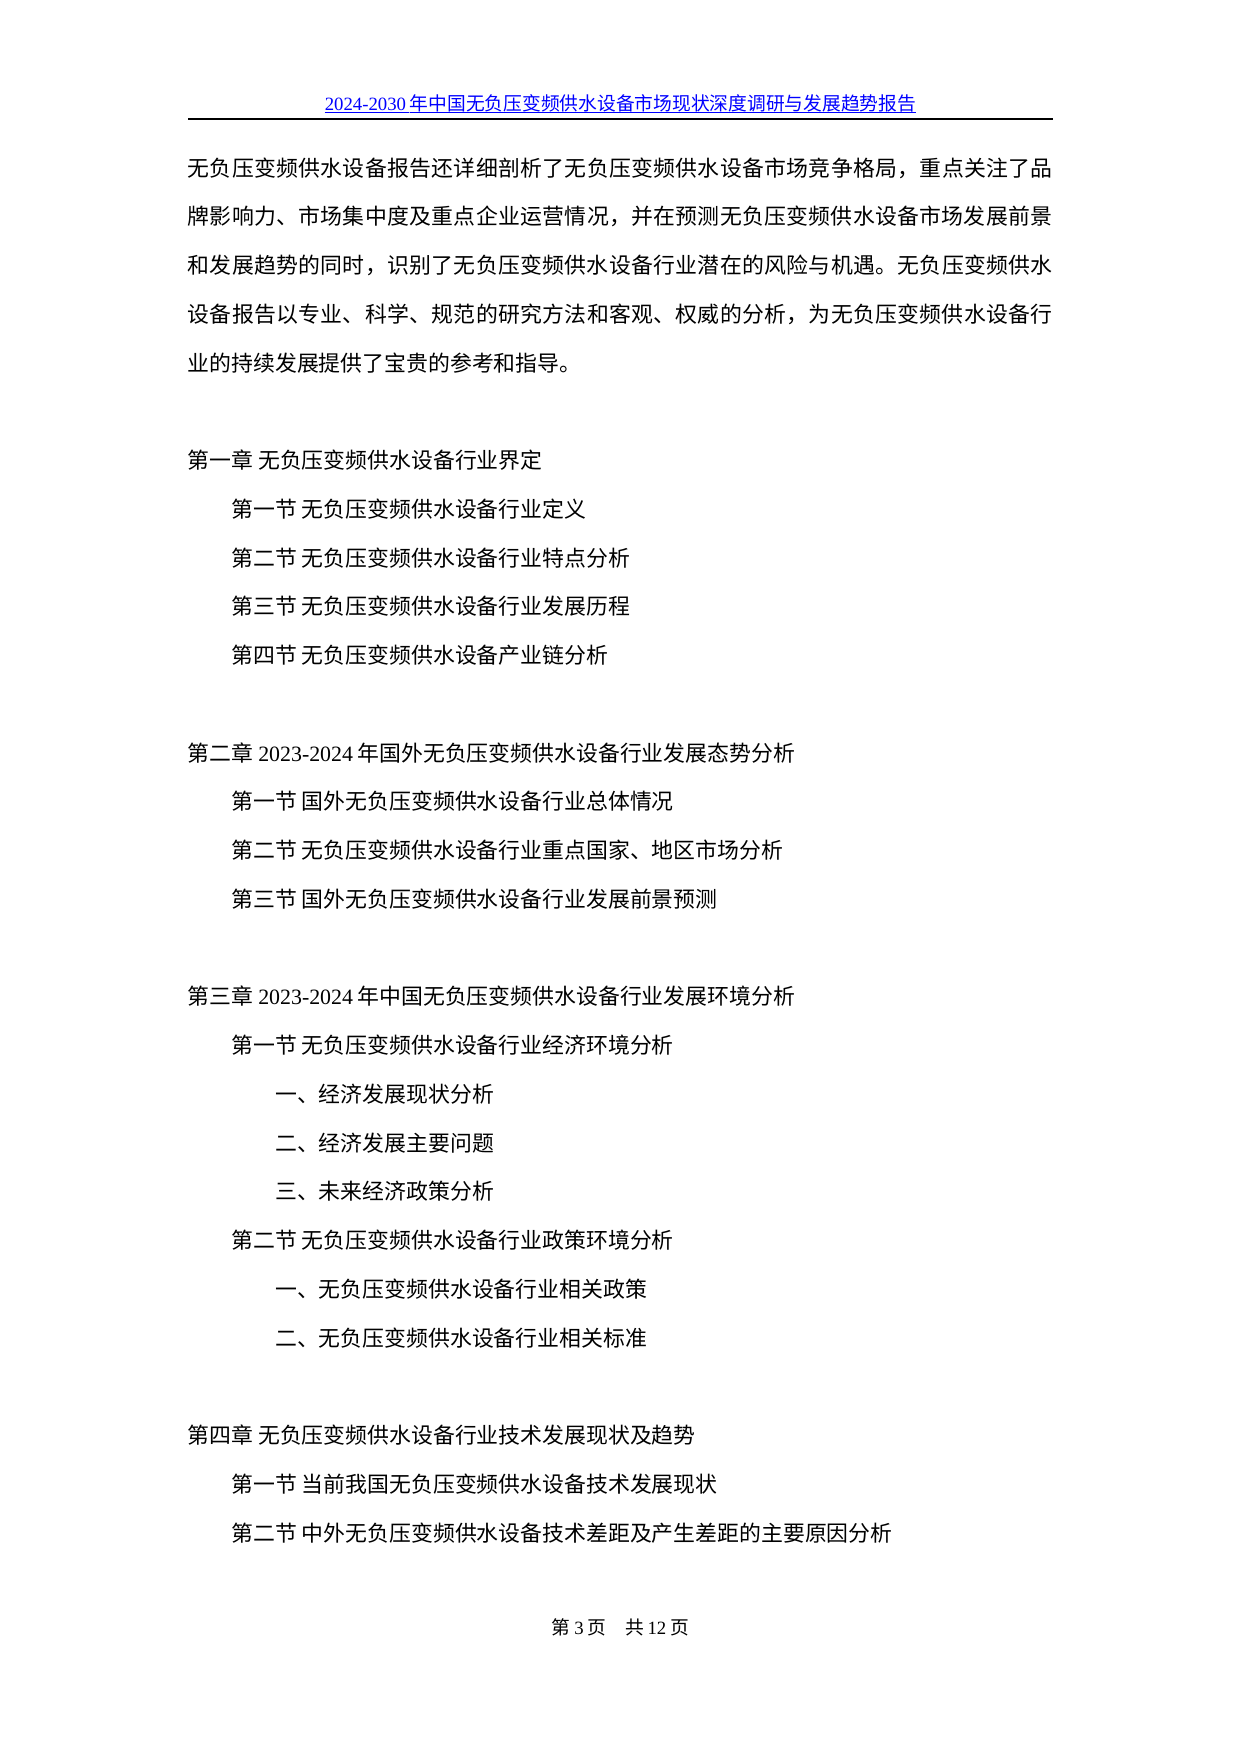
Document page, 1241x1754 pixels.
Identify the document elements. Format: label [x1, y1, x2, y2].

text [187, 150, 1053, 1548]
